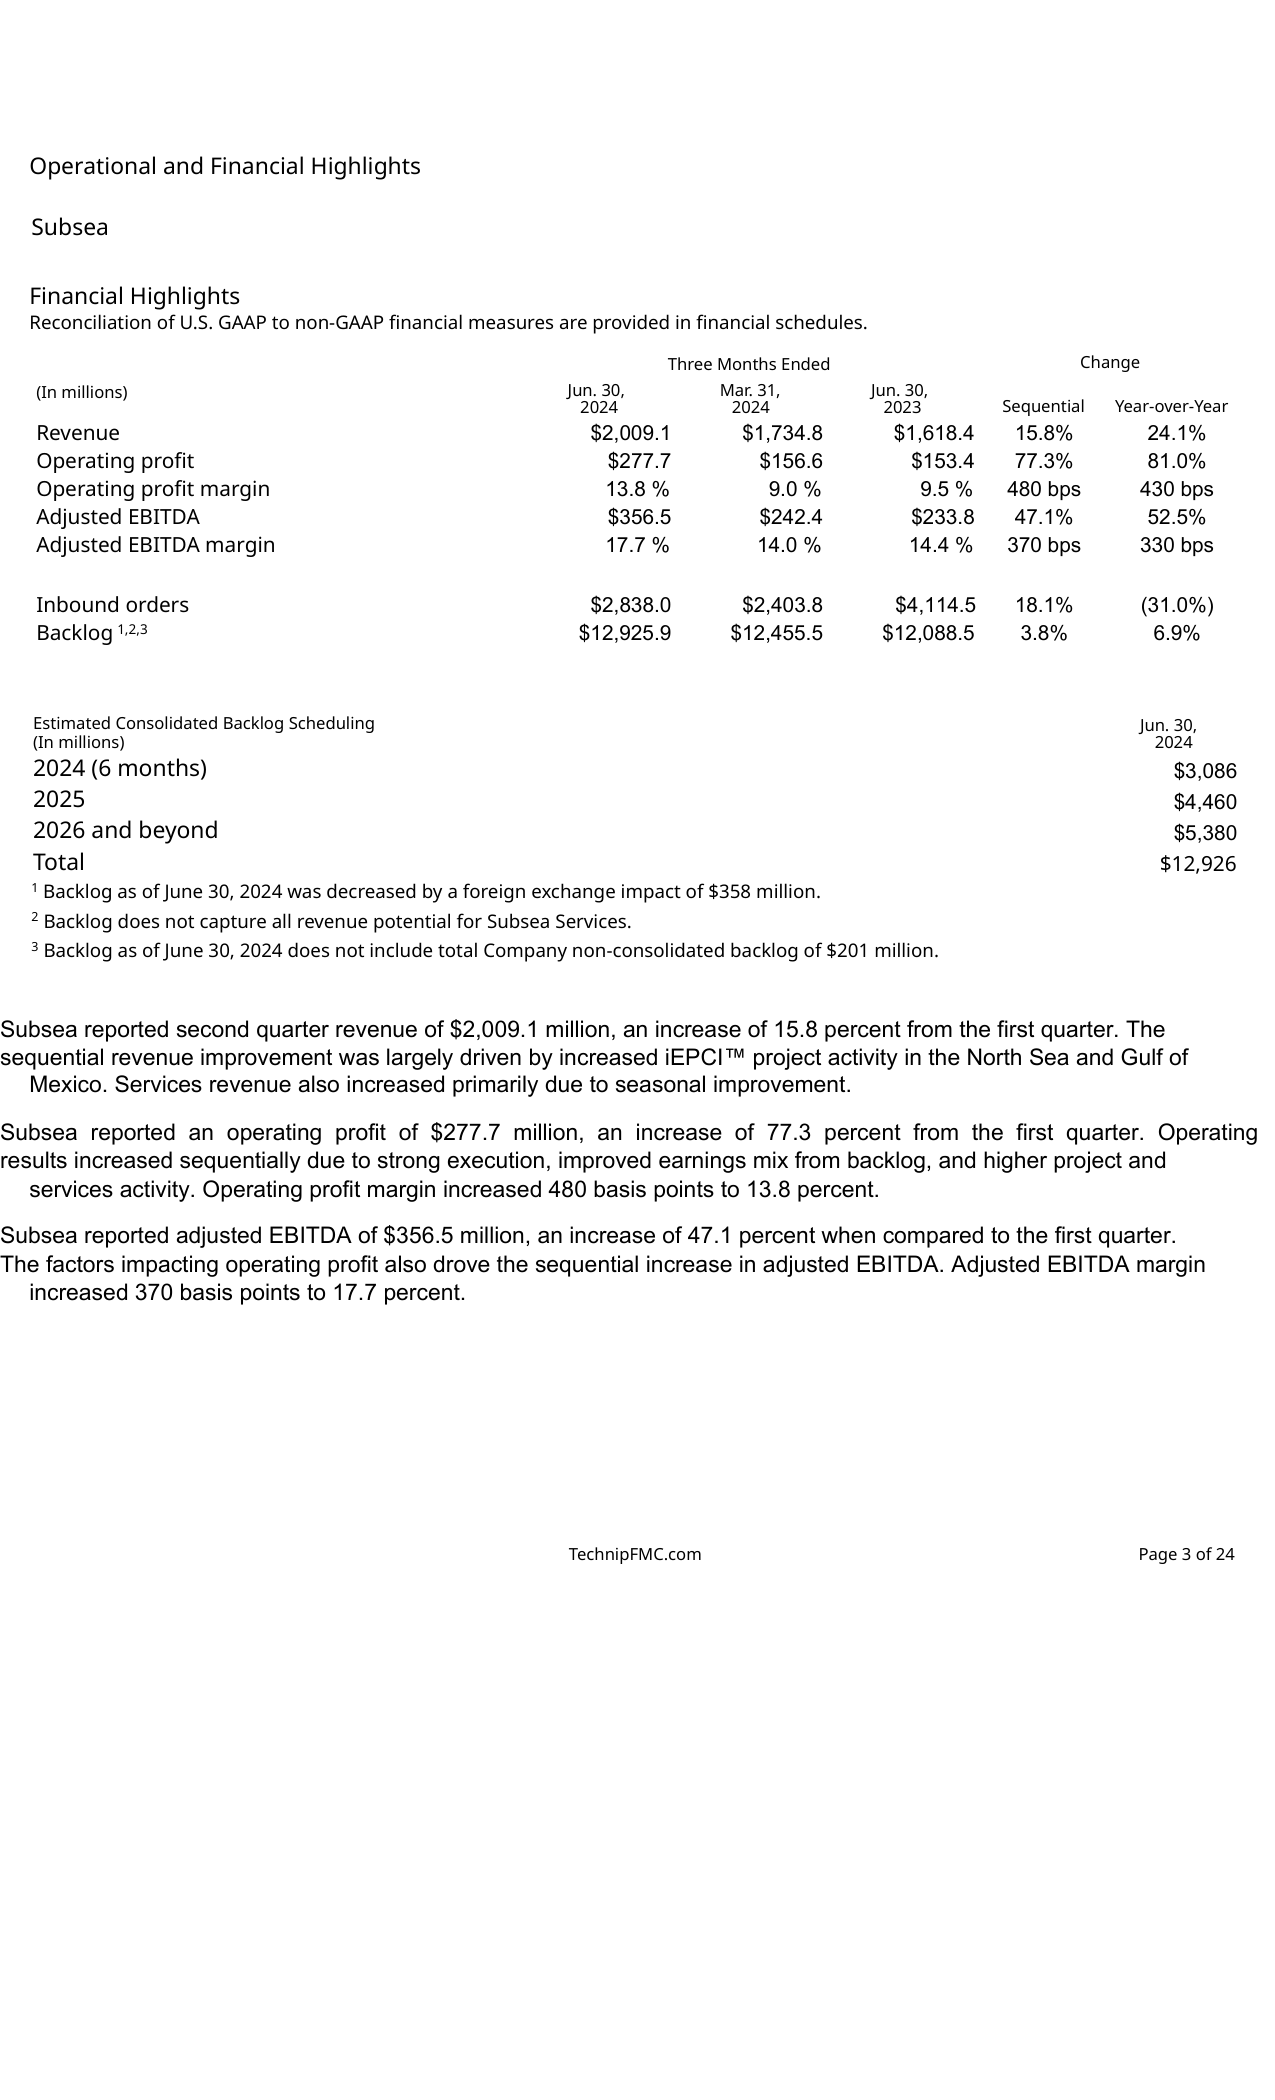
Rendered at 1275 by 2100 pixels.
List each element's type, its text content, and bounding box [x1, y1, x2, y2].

text $1,734.8 [742, 422, 864, 445]
text Mexico. Services revenue also increased primarily due to seasonal improvement. [29, 1072, 959, 1097]
text 15.8% [1014, 422, 1111, 445]
text 2026 and beyond [33, 818, 263, 844]
text 2025 [33, 787, 114, 813]
text Backlog as of June 30, 2024 was decreased by a foreign exchange impact of $358 million. [38, 882, 967, 903]
text (In millions) [33, 733, 165, 752]
text Subsea reported second quarter revenue of $2,009.1 million, an increase of 15.8 percent from the first quarter. The [0, 1017, 1275, 1043]
text services activity. Operating profit margin increased 480 basis points to 13.8 percent. [29, 1177, 989, 1202]
text $356.5 [608, 506, 709, 529]
text 81.0% [1147, 450, 1243, 473]
text 370 bps [1007, 534, 1121, 557]
text Year-over-Year [1115, 397, 1275, 416]
text Estimated Consolidated Backlog Scheduling [33, 715, 477, 733]
text TechnipFMC.com [569, 1545, 754, 1564]
text 2024 (6 months) [33, 756, 250, 782]
text $12,455.5 [730, 622, 867, 645]
text $153.4 [911, 450, 1012, 473]
text $233.8 [911, 506, 1012, 529]
text (31.0%) [1141, 594, 1253, 617]
text 24.1% [1147, 422, 1243, 445]
text 2024 [580, 400, 644, 417]
text $12,088.5 [882, 622, 1018, 645]
text Operational and Financial Highlights [29, 154, 493, 179]
text Inbound orders [36, 594, 244, 617]
text Total [33, 850, 116, 875]
text 14.0 % [757, 534, 860, 557]
text $3,086 [1173, 759, 1275, 783]
text $12,926 [1159, 853, 1275, 877]
text Page 3 of 24 [1138, 1545, 1275, 1564]
text 2024 [732, 400, 796, 417]
text Backlog does not capture all revenue potential for Subsea Services. [43, 911, 742, 932]
text 3.8% [1020, 622, 1102, 645]
text $4,114.5 [895, 594, 1014, 617]
text 2023 [883, 400, 948, 417]
text Operating profit [36, 450, 250, 473]
text $277.7 [608, 450, 709, 473]
text 1 [31, 881, 54, 895]
text Three Months Ended [668, 355, 885, 374]
text Adjusted EBITDA margin [36, 534, 358, 557]
text 18.1% [1014, 594, 1111, 617]
text increased 370 basis points to 17.7 percent. [29, 1280, 535, 1305]
text 330 bps [1140, 534, 1254, 557]
text Financial Highlights [29, 284, 294, 309]
text Subsea reported an operating profit of $277.7 million, an increase of 77.3 percent from the first quarter. Operating [0, 1120, 1275, 1146]
text Subsea reported adjusted EBITDA of $356.5 million, an increase of 47.1 percent when compared to the first quarter. [0, 1223, 1275, 1249]
text $2,009.1 [590, 422, 713, 445]
text Mar. 31, [719, 382, 813, 400]
text 480 bps [1007, 478, 1121, 501]
text (In millions) [36, 383, 168, 402]
text 9.5 % [920, 478, 1007, 501]
text Jun. 30, [1140, 716, 1240, 735]
text 2024 [1154, 735, 1219, 752]
text Jun. 30, [871, 382, 965, 400]
text $5,380 [1173, 822, 1275, 845]
text 52.5% [1147, 506, 1243, 529]
text $156.6 [759, 450, 861, 473]
text The factors impacting operating profit also drove the sequential increase in adjusted EBITDA. Adjusted EBITDA margin [0, 1252, 1275, 1277]
text Backlog [36, 622, 158, 645]
text $1,618.4 [894, 422, 1014, 445]
text $2,403.8 [742, 594, 864, 617]
text Adjusted EBITDA [36, 506, 268, 529]
text 47.1% [1014, 506, 1111, 529]
text Operating profit margin [36, 478, 340, 501]
text 77.3% [1014, 450, 1111, 473]
text $2,838.0 [590, 594, 713, 617]
text 17.7 % [605, 534, 708, 557]
text 14.4 % [909, 534, 1007, 557]
text Subsea [31, 215, 146, 241]
text 6.9% [1153, 622, 1235, 645]
text Jun. 30, [567, 382, 662, 400]
text 430 bps [1140, 478, 1254, 501]
text Backlog as of June 30, 2024 does not include total Company non-consolidated backlog of $201 million. [43, 941, 1091, 962]
text $4,460 [1173, 791, 1275, 814]
text 9.0 % [768, 478, 857, 501]
text Reconciliation of U.S. GAAP to non-GAAP financial measures are provided in financial schedules. [29, 312, 1027, 333]
text 13.8 % [605, 478, 708, 501]
text $12,925.9 [579, 622, 715, 645]
text results increased sequentially due to strong execution, improved earnings mix from backlog, and higher project and [0, 1148, 1275, 1174]
text Sequential [1002, 397, 1115, 416]
text Revenue [36, 422, 165, 445]
text Change [1080, 353, 1173, 372]
text 1,2,3 [117, 622, 169, 637]
text $242.4 [759, 506, 861, 529]
text sequential revenue improvement was largely driven by increased iEPCI™ project activity in the North Sea and Gulf of [0, 1045, 1275, 1071]
